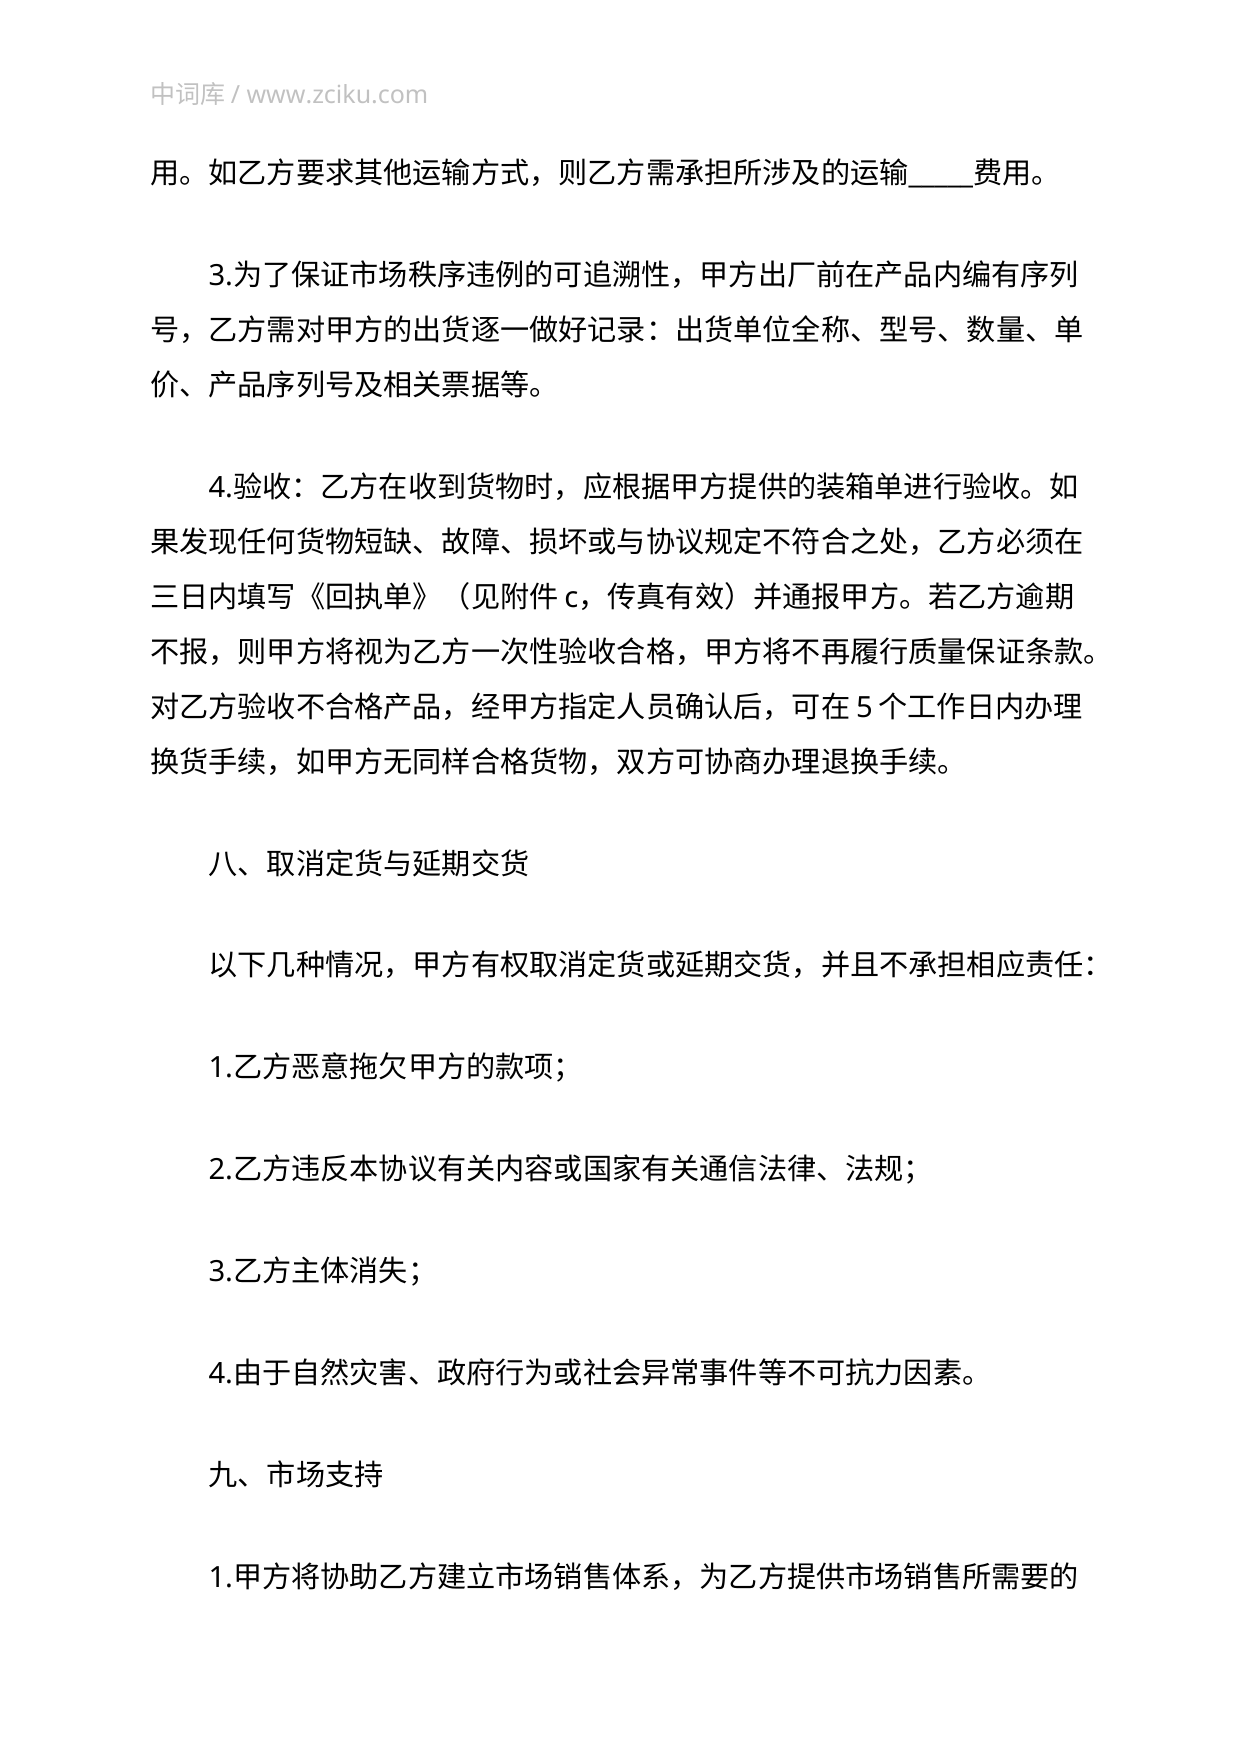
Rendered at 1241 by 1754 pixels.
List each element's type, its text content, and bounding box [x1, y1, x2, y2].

text 九、市场支持 [150, 1452, 1090, 1494]
text 以下几种情况，甲方有权取消定货或延期交货，并且不承担相应责任： [150, 942, 1090, 984]
text 4.验收：乙方在收到货物时，应根据甲方提供的装箱单进行验收。如果发现任何货物短缺、故障、损坏或与协议规定不符合之处，乙方必须在三日内填写《回执单》（见附件c，传真有效）并通报甲方。若乙方逾期不报，则甲方将视为乙方一次性验收合格，甲方将不再履行质量保证条款。对乙方验收不合格产品，经甲方指定人员确认后，可在5个工作日内办理换货手续，如甲方无同样合格货物，双方可协商办理退换手续。 [150, 464, 1090, 781]
text 1.乙方恶意拖欠甲方的款项； [150, 1044, 1090, 1086]
text 3.乙方主体消失； [150, 1248, 1090, 1290]
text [150, 1553, 1090, 1596]
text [150, 150, 1090, 192]
text 3.为了保证市场秩序违例的可追溯性，甲方出厂前在产品内编有序列号，乙方需对甲方的出货逐一做好记录：出货单位全称、型号、数量、单价、产品序列号及相关票据等。 [150, 252, 1090, 404]
text 4.由于自然灾害、政府行为或社会异常事件等不可抗力因素。 [150, 1350, 1090, 1392]
text 2.乙方违反本协议有关内容或国家有关通信法律、法规； [150, 1146, 1090, 1188]
text 八、取消定货与延期交货 [150, 840, 1090, 882]
